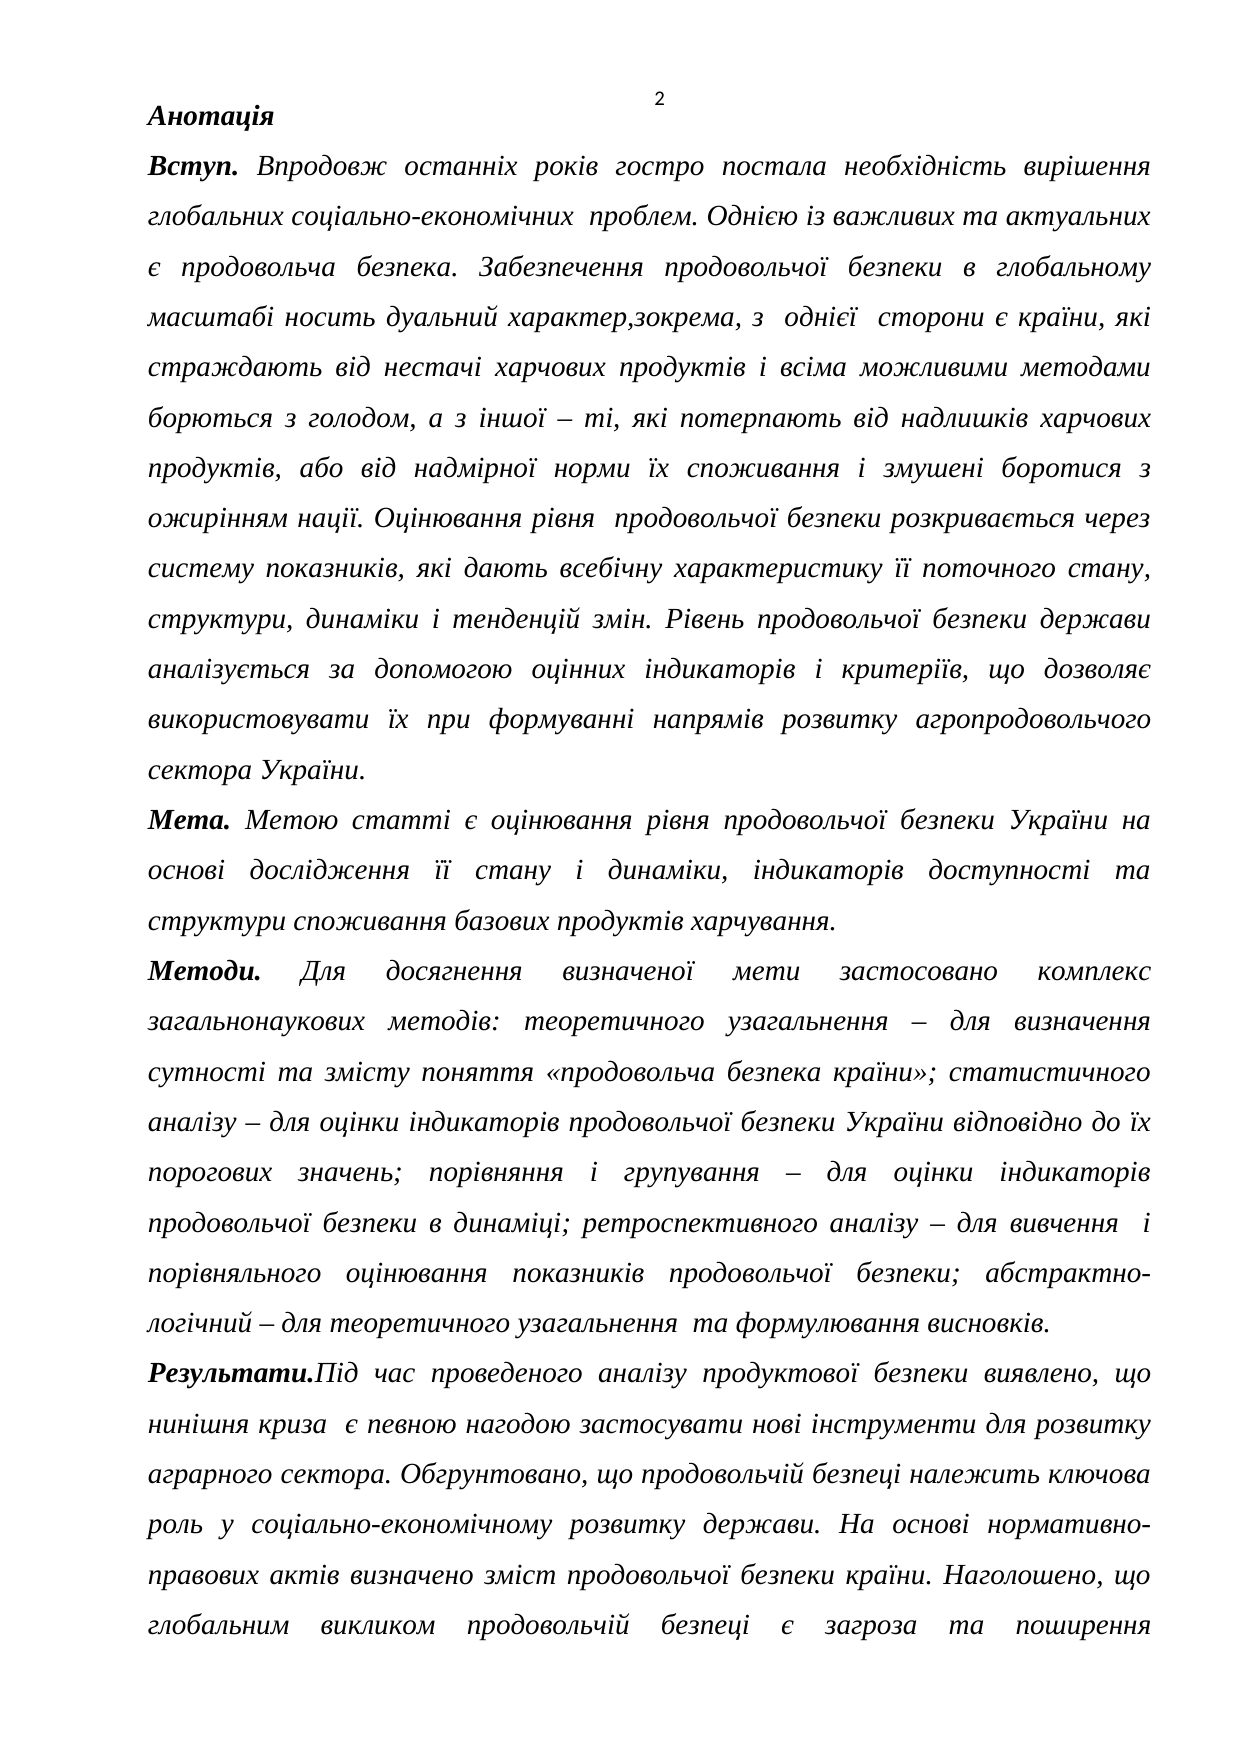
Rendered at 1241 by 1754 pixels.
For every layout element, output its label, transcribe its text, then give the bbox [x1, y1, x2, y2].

list Методи. Для досягнення визначеної мети застосовано комплекс загальнонаукових методів: теоретичного узагальнення – для визначення сутності та змісту поняття «продовольча безпека країни»; статистичного аналізу – для оцінки індикаторів продовольчої безпеки України відповідно до їх порогових значень; порівняння і групування – для оцінки індикаторів продовольчої безпеки в динаміці; ретроспективного аналізу – для вивчення і порівняльного оцінювання показників продовольчої безпеки; абстрактно-логічний – для теоретичного узагальнення та формулювання висновків. [148, 953, 1152, 1339]
list Мета. Метою статті є оцінювання рівня продовольчої безпеки України на основі дослідження її стану і динаміки, індикаторів доступності та структури споживання базових продуктів харчування. [148, 802, 1152, 936]
text Анотація [148, 98, 1152, 131]
text Вступ. Впродовж останніх років гостро постала необхідність вирішення глобальних соціально-економічних проблем. Однією із важливих та актуальних є продовольча безпека. Забезпечення продовольчої безпеки в глобальному масштабі носить дуальний характер,зокрема, з однієї сторони є країни, які страждають від нестачі харчових продуктів і всіма можливими методами борються з голодом, а з іншої – ті, які потерпають від надлишків харчових продуктів, або від надмірної норми їх споживання і змушені боротися з ожирінням нації. Оцінювання рівня продовольчої безпеки розкривається через систему показників, які дають всебічну характеристику її поточного стану, структури, динаміки і тенденцій змін. Рівень продовольчої безпеки держави аналізується за допомогою оцінних індикаторів і критеріїв, що дозволяє використовувати їх при формуванні напрямів розвитку агропродовольчого сектора України. [148, 148, 1152, 785]
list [148, 1356, 1152, 1641]
